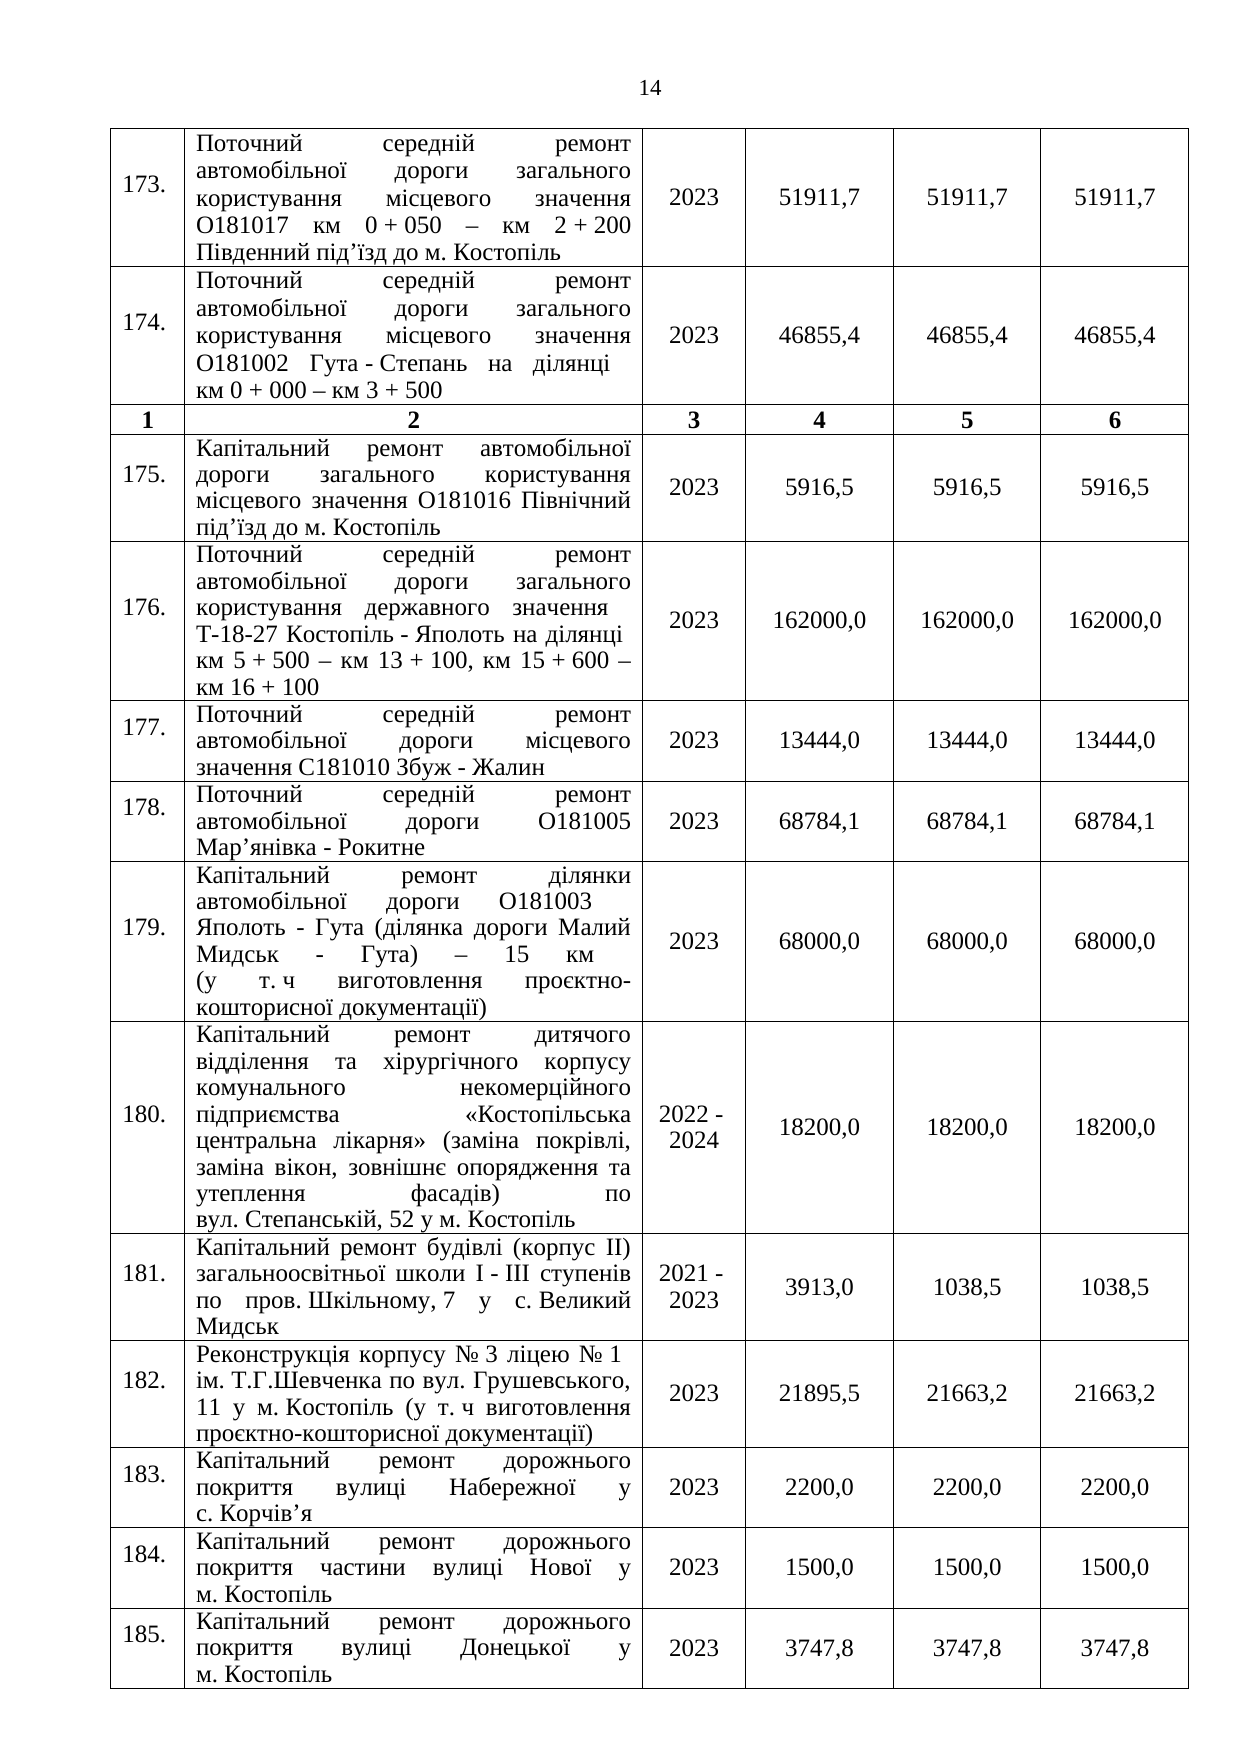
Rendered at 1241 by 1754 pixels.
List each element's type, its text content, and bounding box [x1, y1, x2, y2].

table_cell 5916,5 [894, 435, 1040, 541]
table_cell [111, 1448, 184, 1527]
table_cell 51911,7 [1041, 129, 1188, 266]
table_cell Капітальний ремонт дитячого відділення та хірургічного корпусу комунального некомерційного підприємства «Костопільська центральна лікарня» (заміна покрівлі, заміна вікон, зовнішнє опорядження та утеплення фасадів) по вул. Степанській, 52 у м. Костопіль [185, 1022, 642, 1233]
table_cell 4 [746, 405, 893, 434]
table_cell [111, 701, 184, 781]
table_cell 2023 [643, 267, 745, 404]
table_cell 18200,0 [1041, 1022, 1188, 1233]
table_cell 1038,5 [1041, 1234, 1188, 1340]
table_cell 68000,0 [1041, 862, 1188, 1021]
table_cell 2023 [643, 129, 745, 266]
table_cell 3747,8 [746, 1609, 893, 1688]
table_cell [111, 1341, 184, 1447]
table_cell 18200,0 [894, 1022, 1040, 1233]
table_cell 46855,4 [1041, 267, 1188, 404]
table_cell 51911,7 [894, 129, 1040, 266]
table_cell 46855,4 [746, 267, 893, 404]
table_cell 1038,5 [894, 1234, 1040, 1340]
table_cell Капітальний ремонт будівлі (корпус ІІ) загальноосвітньої школи І - ІІІ ступенів по пров. Шкільному, 7 у с. Великий Мидськ [185, 1234, 642, 1340]
table_cell 68000,0 [894, 862, 1040, 1021]
table_cell 2023 [643, 1528, 745, 1607]
table_cell [111, 267, 184, 404]
table_cell Поточний середній ремонт автомобільної дороги загального користування місцевого значення О181017 км 0 + 050 – км 2 + 200 Південний під’їзд до м. Костопіль [185, 129, 642, 266]
table_cell Капітальний ремонт дорожнього покриття вулиці Набережної у с. Корчів’я [185, 1448, 642, 1527]
table_cell 2023 [643, 1341, 745, 1447]
table_cell [111, 782, 184, 861]
table_cell [111, 1234, 184, 1340]
table_cell 18200,0 [746, 1022, 893, 1233]
table_cell 21895,5 [746, 1341, 893, 1447]
table_cell Реконструкція корпусу № 3 ліцею № 1 ім. Т.Г.Шевченка по вул. Грушевського, 11 у м. Костопіль (у т. ч виготовлення проєктно-кошторисної документації) [185, 1341, 642, 1447]
table_cell 162000,0 [746, 542, 893, 700]
table_cell 2200,0 [894, 1448, 1040, 1527]
table_cell 1 [111, 405, 184, 434]
table_cell 68000,0 [746, 862, 893, 1021]
table_cell Капітальний ремонт автомобільної дороги загального користування місцевого значення О181016 Північний під’їзд до м. Костопіль [185, 435, 642, 541]
table_cell Капітальний ремонт дорожнього покриття вулиці Донецької у м. Костопіль [185, 1609, 642, 1688]
table_cell 162000,0 [894, 542, 1040, 700]
table_cell 1500,0 [746, 1528, 893, 1607]
table_cell 2021 - 2023 [643, 1234, 745, 1340]
table_cell 3747,8 [894, 1609, 1040, 1688]
table_cell [111, 1528, 184, 1607]
table_cell Поточний середній ремонт автомобільної дороги загального користування місцевого значення О181002 Гута - Степань на ділянці км 0 + 000 – км 3 + 500 [185, 267, 642, 404]
table_cell 2023 [643, 435, 745, 541]
table_cell 46855,4 [894, 267, 1040, 404]
table_cell 2023 [643, 782, 745, 861]
table_cell 13444,0 [1041, 701, 1188, 781]
table_cell 2023 [643, 542, 745, 700]
table_cell 21663,2 [1041, 1341, 1188, 1447]
table_cell [111, 542, 184, 700]
table_cell Капітальний ремонт дорожнього покриття частини вулиці Нової у м. Костопіль [185, 1528, 642, 1607]
table_cell Капітальний ремонт ділянки автомобільної дороги О181003 Яполоть - Гута (ділянка дороги Малий Мидськ - Гута) – 15 км (у т. ч виготовлення проєктно-кошторисної документації) [185, 862, 642, 1021]
table_cell 68784,1 [1041, 782, 1188, 861]
table_cell Поточний середній ремонт автомобільної дороги загального користування державного значення Т-18-27 Костопіль - Яполоть на ділянці км 5 + 500 – км 13 + 100, км 15 + 600 – км 16 + 100 [185, 542, 642, 700]
table_cell 3747,8 [1041, 1609, 1188, 1688]
table_cell 13444,0 [894, 701, 1040, 781]
table_cell 2022 - 2024 [643, 1022, 745, 1233]
table_cell 5916,5 [746, 435, 893, 541]
table_cell 5 [894, 405, 1040, 434]
table_cell 21663,2 [894, 1341, 1040, 1447]
table_cell 2200,0 [746, 1448, 893, 1527]
table_cell Поточний середній ремонт автомобільної дороги О181005 Мар’янівка - Рокитне [185, 782, 642, 861]
table_cell 6 [1041, 405, 1188, 434]
table_cell 3913,0 [746, 1234, 893, 1340]
table_cell [111, 435, 184, 541]
table_cell 68784,1 [746, 782, 893, 861]
table_cell [111, 1609, 184, 1688]
table_cell 1500,0 [894, 1528, 1040, 1607]
table_cell 1500,0 [1041, 1528, 1188, 1607]
table_cell 3 [643, 405, 745, 434]
table_cell [111, 862, 184, 1021]
table_cell 13444,0 [746, 701, 893, 781]
table_cell 2023 [643, 862, 745, 1021]
table_cell [111, 1022, 184, 1233]
table_cell Поточний середній ремонт автомобільної дороги місцевого значення С181010 Збуж - Жалин [185, 701, 642, 781]
table_cell 51911,7 [746, 129, 893, 266]
table_cell 162000,0 [1041, 542, 1188, 700]
table_cell [111, 129, 184, 266]
table_cell 2200,0 [1041, 1448, 1188, 1527]
table_cell 2023 [643, 1448, 745, 1527]
table_cell 2023 [643, 1609, 745, 1688]
table_cell 2 [185, 405, 642, 434]
table_cell 5916,5 [1041, 435, 1188, 541]
table_cell 68784,1 [894, 782, 1040, 861]
table_cell 2023 [643, 701, 745, 781]
